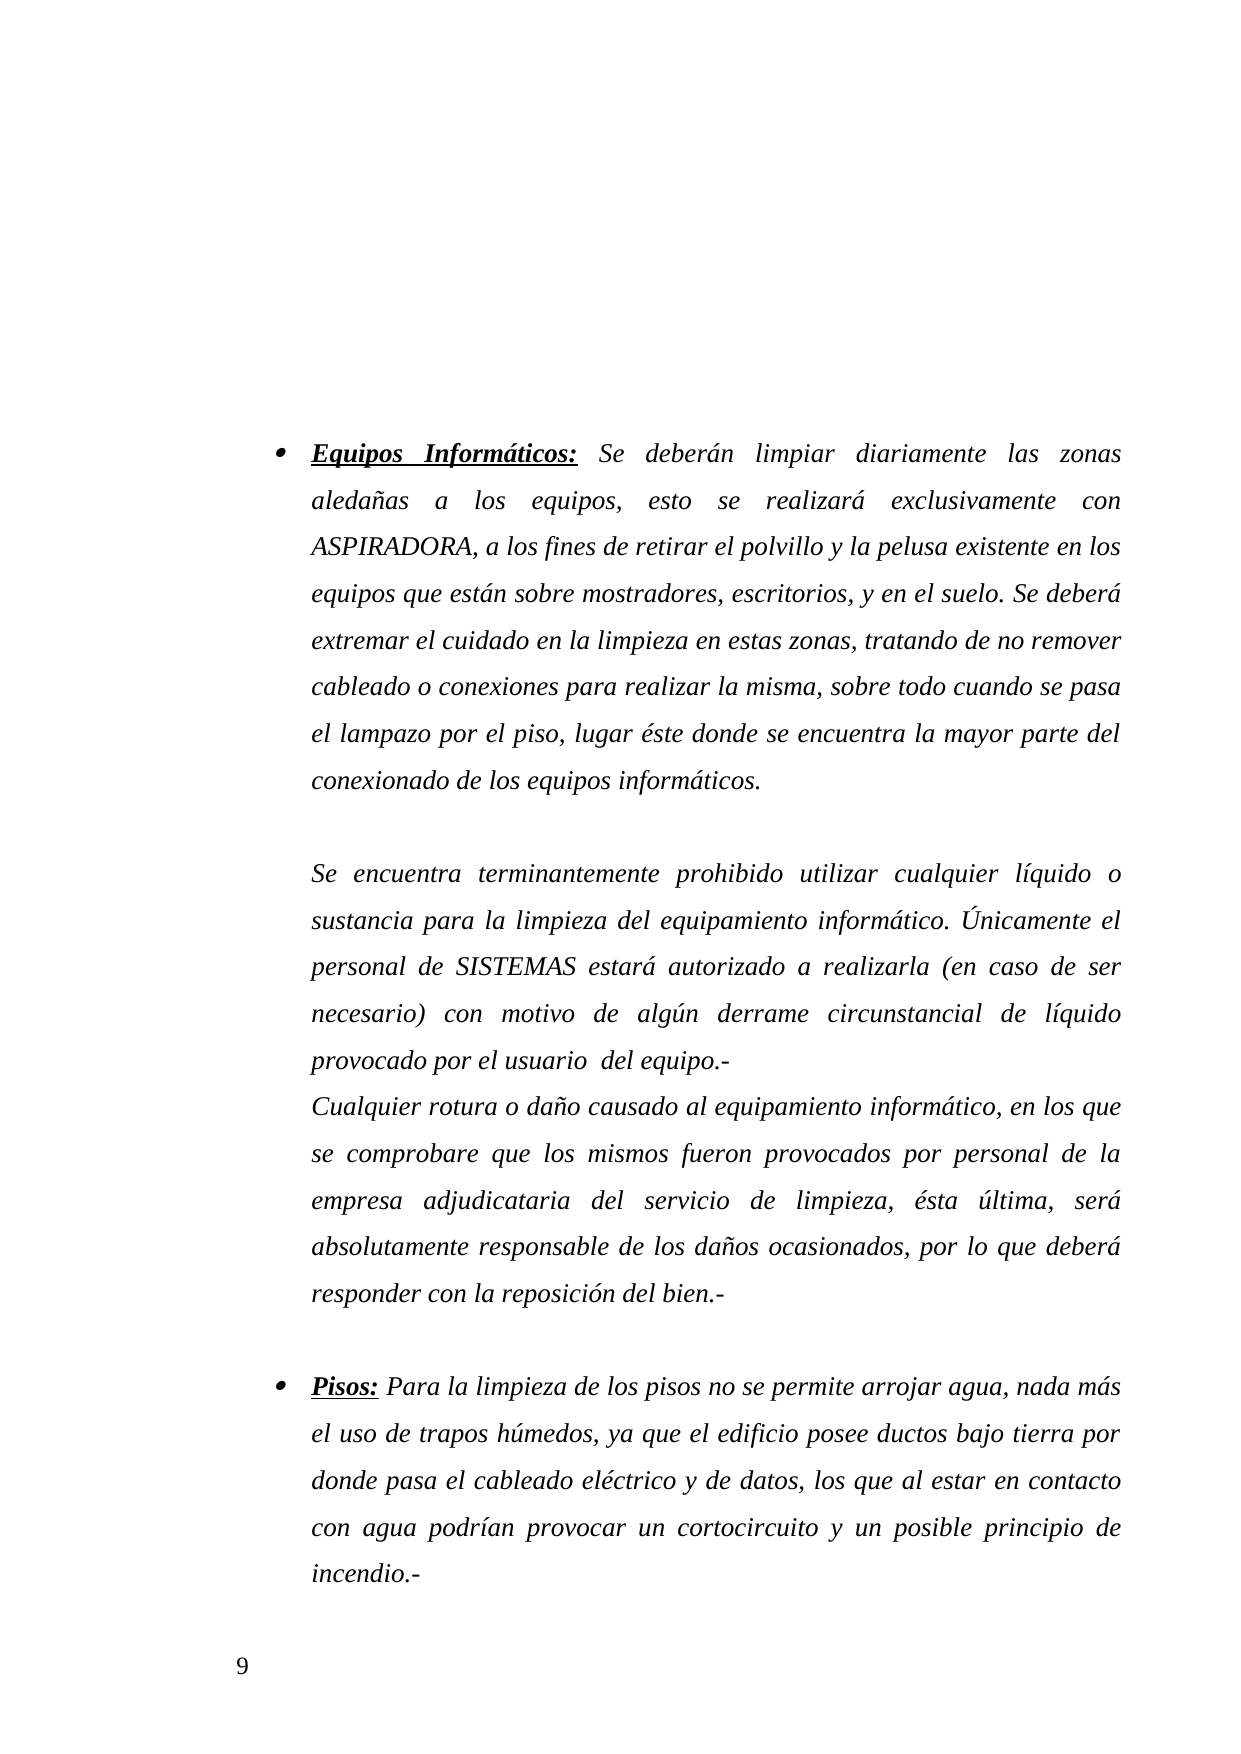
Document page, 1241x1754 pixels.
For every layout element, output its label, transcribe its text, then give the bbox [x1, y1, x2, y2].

text Cualquier rotura o daño causado al equipamiento informático, en los que se comprobare que los mismos fueron provocados por personal de la empresa adjudicataria del servicio de limpieza, ésta última, será absolutamente responsable de los daños ocasionados, por lo que deberá responder con la reposición del bien.- [311, 1091, 1122, 1308]
text Se encuentra terminantemente prohibido utilizar cualquier líquido o sustancia para la limpieza del equipamiento informático. Únicamente el personal de SISTEMAS estará autorizado a realizarla (en caso de ser necesario) con motivo de algún derrame circunstancial de líquido provocado por el usuario del equipo.- [311, 857, 1122, 1075]
list Equipos Informáticos: Se deberán limpiar diariamente las zonas aledañas a los equipos, esto se realizará exclusivamente con ASPIRADORA, a los fines de retirar el polvillo y la pelusa existente en los equipos que están sobre mostradores, escritorios, y en el suelo. Se deberá extremar el cuidado en la limpieza en estas zonas, tratando de no remover cableado o conexiones para realizar la misma, sobre todo cuando se pasa el lampazo por el piso, lugar éste donde se encuentra la mayor parte del conexionado de los equipos informáticos. [274, 437, 1122, 795]
list Pisos: Para la limpieza de los pisos no se permite arrojar agua, nada más el uso de trapos húmedos, ya que el edificio posee ductos bajo tierra por donde pasa el cableado eléctrico y de datos, los que al estar en contacto con agua podrían provocar un cortocircuito y un posible principio de incendio.- [274, 1371, 1122, 1588]
